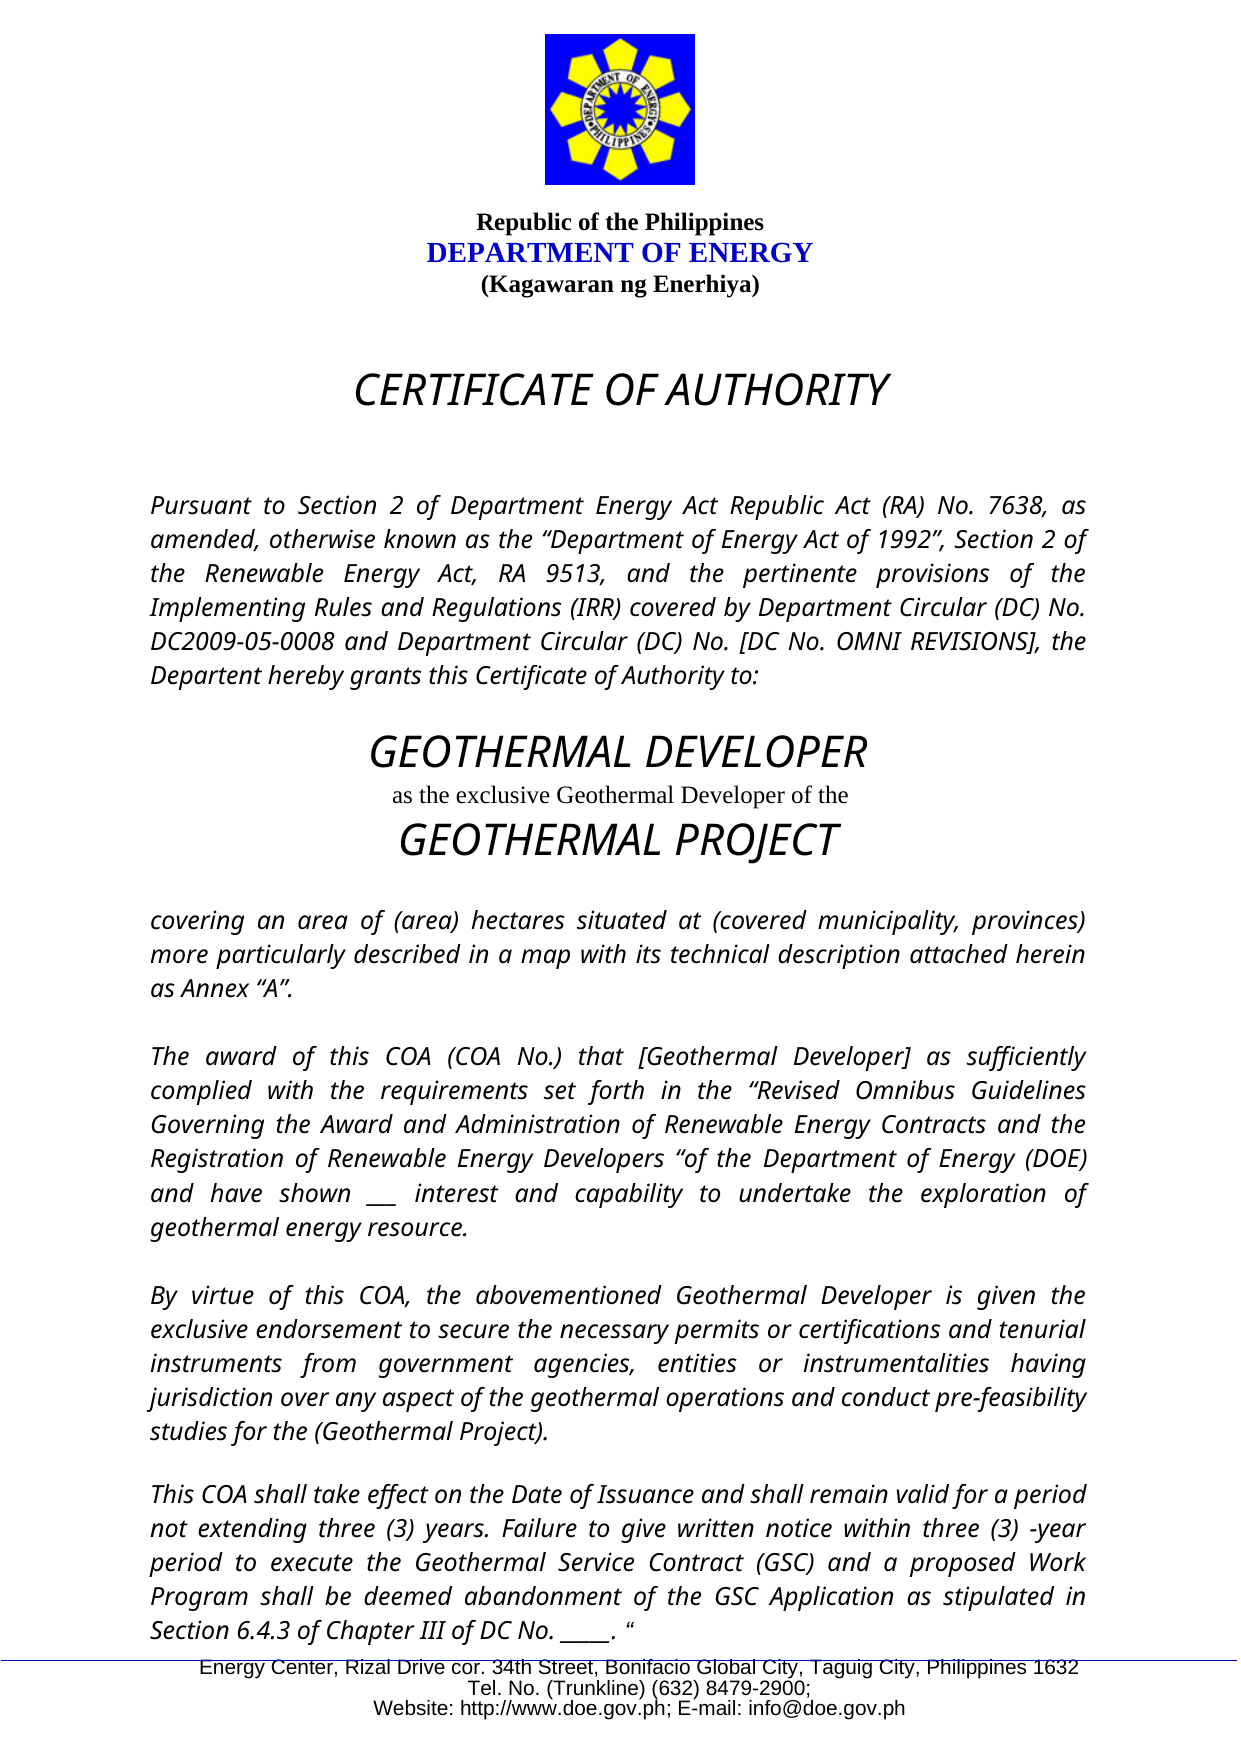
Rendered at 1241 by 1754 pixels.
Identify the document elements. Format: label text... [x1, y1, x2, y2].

text The award of this COA (COA No.) that [Geothermal Developer] as sufficiently complied with the requirements set forth in the “Revised Omnibus Guidelines Governing the Award and Administration of Renewable Energy Contracts and the Registration of Renewable Energy Developers “of the Department of Energy (DOE) and have shown ___ interest and capability to undertake the exploration of geothermal energy resource. [150, 1039, 1090, 1243]
text GEOTHERMAL PROJECT [150, 809, 1090, 869]
text This COA shall take effect on the Date of Issuance and shall remain valid for a period not extending three (3) years. Failure to give written notice within three (3) -year period to execute the Geothermal Service Contract (GSC) and a proposed Work Program shall be deemed abandonment of the GSC Application as stipulated in Section 6.4.3 of Chapter III of DC No. _____. “ [150, 1476, 1090, 1647]
picture [545, 34, 695, 185]
text GEOTHERMAL DEVELOPER [150, 721, 1090, 780]
text covering an area of (area) hectares situated at (covered municipality, provinces) more particularly described in a map with its technical description attached herein as Annex “A”. [150, 903, 1090, 1005]
text By virtue of this COA, the abovementioned Geothermal Developer is given the exclusive endorsement to secure the necessary permits or certifications and tenurial instruments from government agencies, entities or instrumentalities having jurisdiction over any aspect of the geothermal operations and conduct pre-feasibility studies for the (Geothermal Project). [150, 1277, 1090, 1448]
text as the exclusive Geothermal Developer of the [150, 780, 1090, 809]
text Pursuant to Section 2 of Department Energy Act Republic Act (RA) No. 7638, as amended, otherwise known as the “Department of Energy Act of 1992”, Section 2 of the Renewable Energy Act, RA 9513, and the pertinente provisions of the Implementing Rules and Regulations (IRR) covered by Department Circular (DC) No. DC2009-05-0008 and Department Circular (DC) No. [DC No. OMNI REVISIONS], the Departent hereby grants this Certificate of Authority to: [150, 488, 1090, 692]
text CERTIFICATE OF AUTHORITY [150, 358, 1090, 418]
